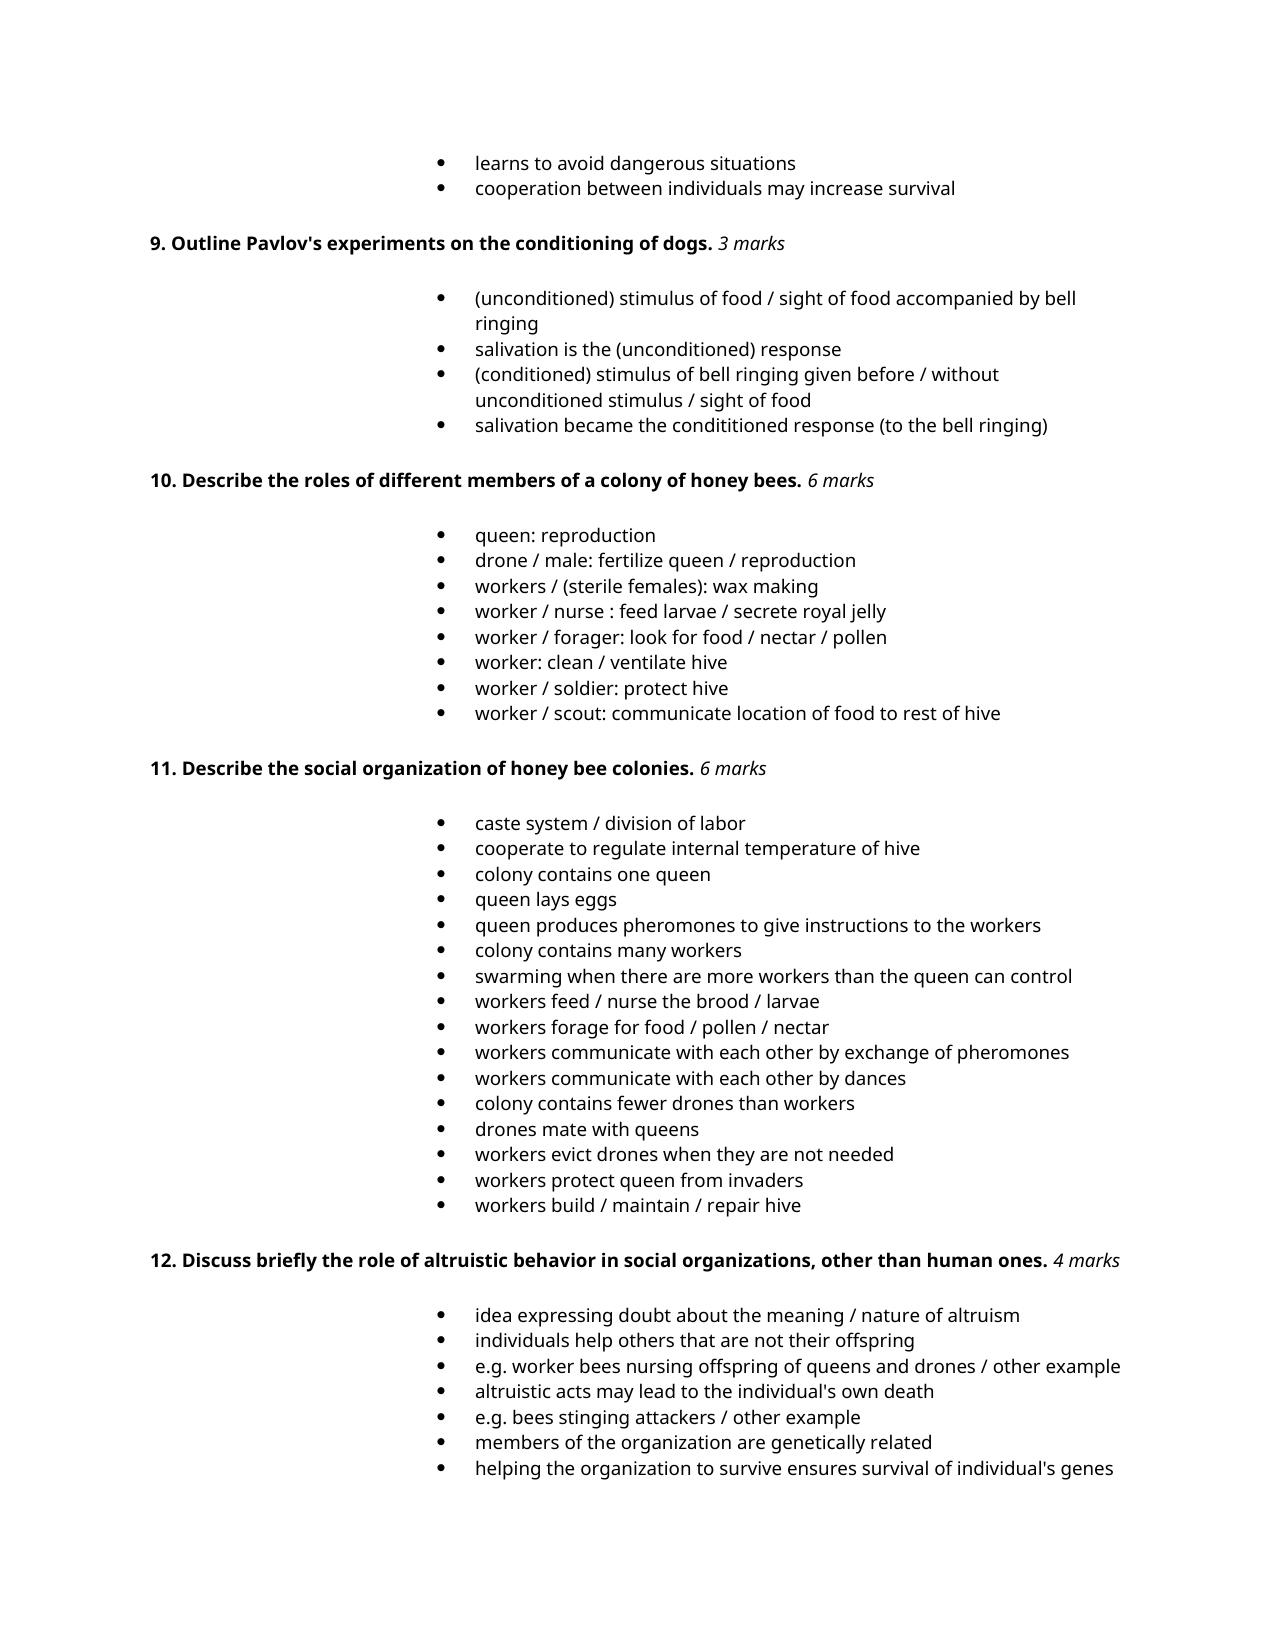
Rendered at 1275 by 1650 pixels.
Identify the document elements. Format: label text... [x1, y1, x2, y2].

list cooperate to regulate internal temperature of hive [437, 835, 1125, 861]
list workers evict drones when they are not needed [437, 1142, 1125, 1167]
list colony contains many workers [437, 937, 1125, 963]
list salivation is the (unconditioned) response [437, 336, 1125, 361]
list cooperation between individuals may increase survival [437, 176, 1125, 201]
text 11. Describe the social organization of honey bee colonies. 6 marks [150, 755, 1125, 781]
list helping the organization to survive ensures survival of individual's genes [437, 1455, 1125, 1481]
list drone / male: fertilize queen / reproduction [437, 547, 1125, 573]
list worker: clean / ventilate hive [437, 649, 1125, 675]
list workers communicate with each other by dances [437, 1065, 1125, 1091]
list e.g. worker bees nursing offspring of queens and drones / other example [437, 1353, 1125, 1379]
list (conditioned) stimulus of bell ringing given before / without unconditioned stimulus / sight of food [437, 361, 1125, 412]
list e.g. bees stinging attackers / other example [437, 1404, 1125, 1430]
list workers / (sterile females): wax making [437, 573, 1125, 598]
list learns to avoid dangerous situations [437, 150, 1125, 176]
list worker / nurse : feed larvae / secrete royal jelly [437, 598, 1125, 624]
text 9. Outline Pavlov's experiments on the conditioning of dogs. 3 marks [150, 230, 1125, 256]
list idea expressing doubt about the meaning / nature of altruism [437, 1302, 1125, 1328]
list workers communicate with each other by exchange of pheromones [437, 1039, 1125, 1065]
list queen produces pheromones to give instructions to the workers [437, 912, 1125, 937]
list salivation became the condititioned response (to the bell ringing) [437, 412, 1125, 438]
list workers forage for food / pollen / nectar [437, 1014, 1125, 1039]
list altruistic acts may lead to the individual's own death [437, 1379, 1125, 1404]
text 10. Describe the roles of different members of a colony of honey bees. 6 marks [150, 467, 1125, 493]
list queen lays eggs [437, 886, 1125, 912]
list colony contains fewer drones than workers [437, 1091, 1125, 1116]
list colony contains one queen [437, 861, 1125, 886]
list members of the organization are genetically related [437, 1430, 1125, 1455]
list workers build / maintain / repair hive [437, 1193, 1125, 1218]
list worker / soldier: protect hive [437, 675, 1125, 701]
list worker / forager: look for food / nectar / pollen [437, 624, 1125, 649]
list individuals help others that are not their offspring [437, 1328, 1125, 1353]
list workers protect queen from invaders [437, 1167, 1125, 1193]
list caste system / division of labor [437, 810, 1125, 835]
text 12. Discuss briefly the role of altruistic behavior in social organizations, other than human ones. 4 marks [150, 1247, 1125, 1273]
list swarming when there are more workers than the queen can control [437, 963, 1125, 988]
list worker / scout: communicate location of food to rest of hive [437, 701, 1125, 726]
list workers feed / nurse the brood / larvae [437, 988, 1125, 1014]
list queen: reproduction [437, 522, 1125, 547]
list drones mate with queens [437, 1116, 1125, 1142]
list (unconditioned) stimulus of food / sight of food accompanied by bell ringing [437, 285, 1125, 336]
